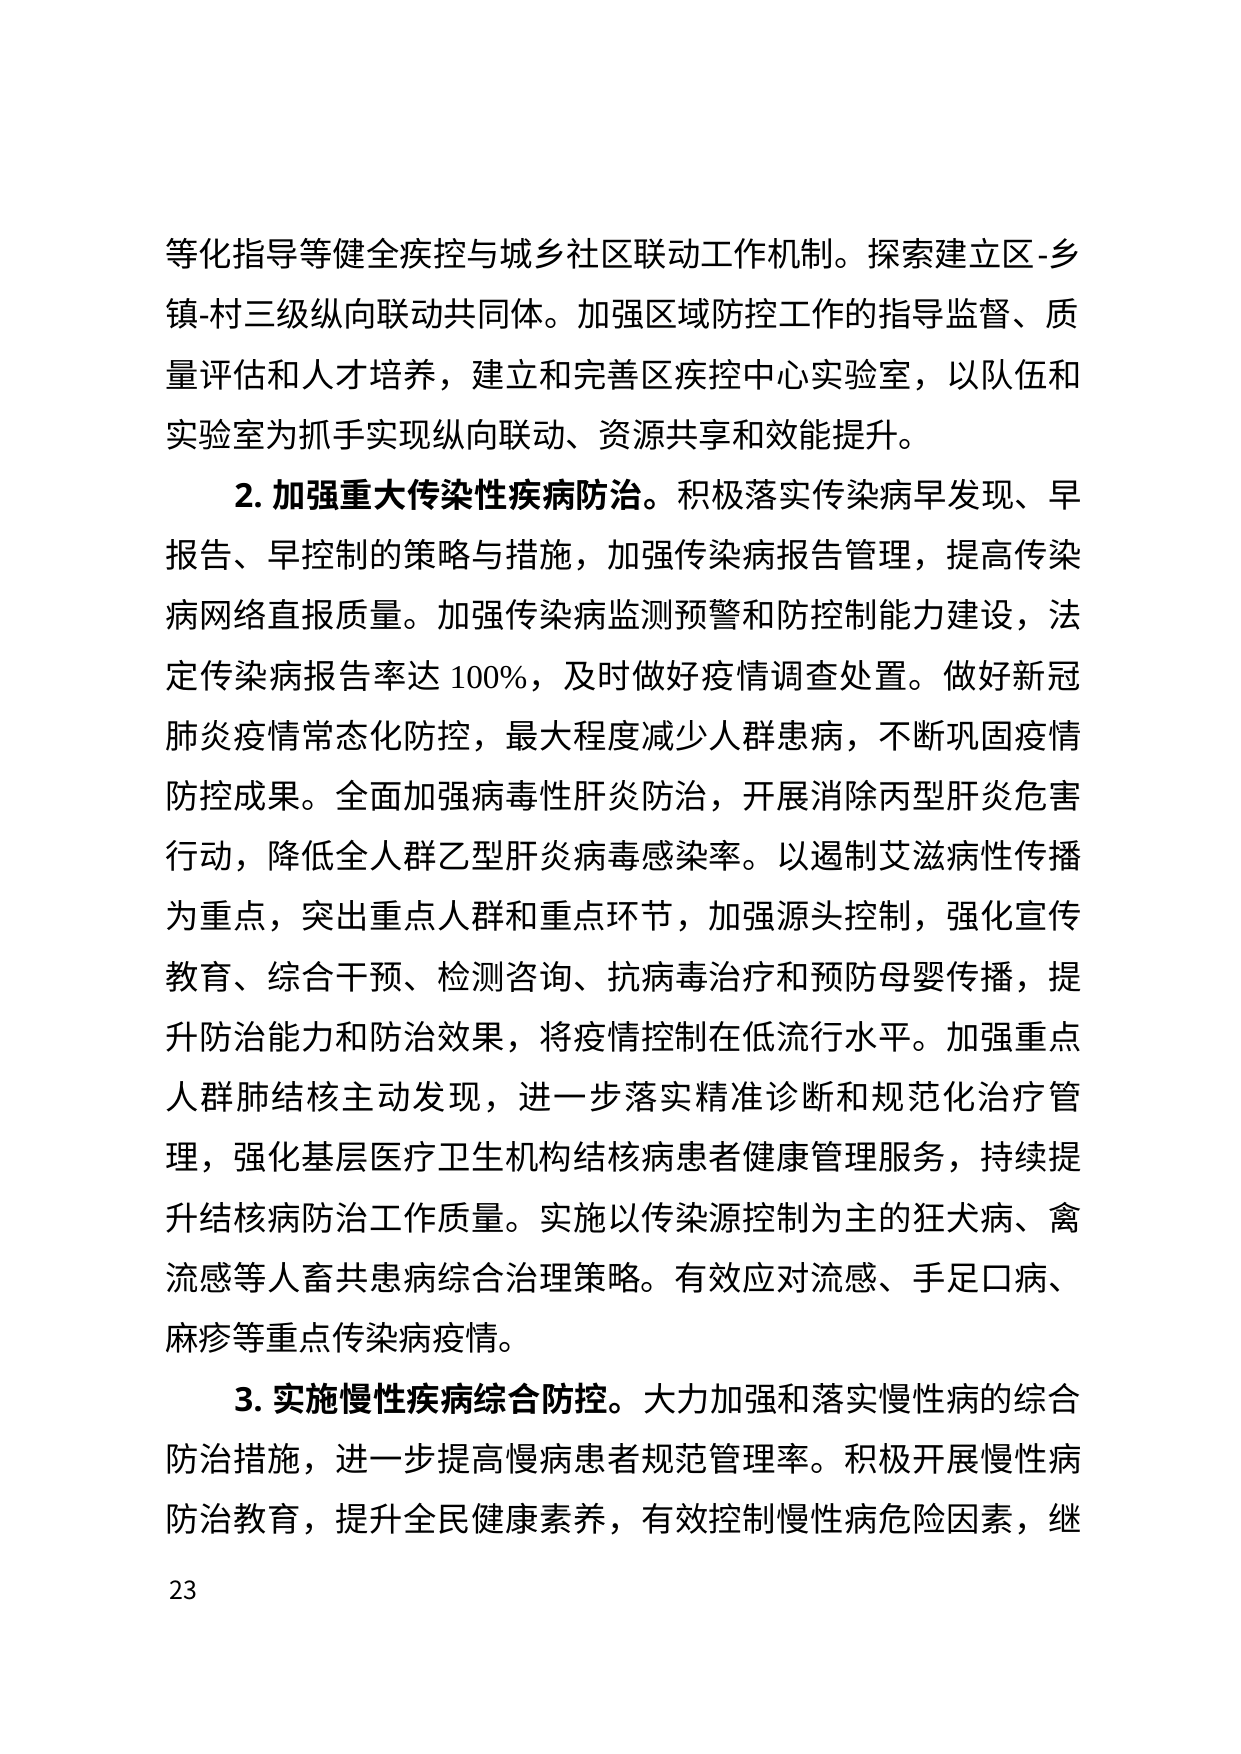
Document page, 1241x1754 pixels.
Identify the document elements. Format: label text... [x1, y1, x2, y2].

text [165, 218, 1081, 459]
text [165, 1363, 1081, 1544]
text 2. 加强重大传染性疾病防治。积极落实传染病早发现、早报告、早控制的策略与措施，加强传染病报告管理，提高传染病网络直报质量。加强传染病监测预警和防控制能力建设，法定传染病报告率达100%，及时做好疫情调查处置。做好新冠肺炎疫情常态化防控，最大程度减少人群患病，不断巩固疫情防控成果。全面加强病毒性肝炎防治，开展消除丙型肝炎危害行动，降低全人群乙型肝炎病毒感染率。以遏制艾滋病性传播为重点，突出重点人群和重点环节，加强源头控制，强化宣传教育、综合干预、检测咨询、抗病毒治疗和预防母婴传播，提升防治能力和防治效果，将疫情控制在低流行水平。加强重点人群肺结核主动发现，进一步落实精准诊断和规范化治疗管理，强化基层医疗卫生机构结核病患者健康管理服务，持续提升结核病防治工作质量。实施以传染源控制为主的狂犬病、禽流感等人畜共患病综合治理策略。有效应对流感、手足口病、麻疹等重点传染病疫情。 [165, 459, 1082, 1362]
